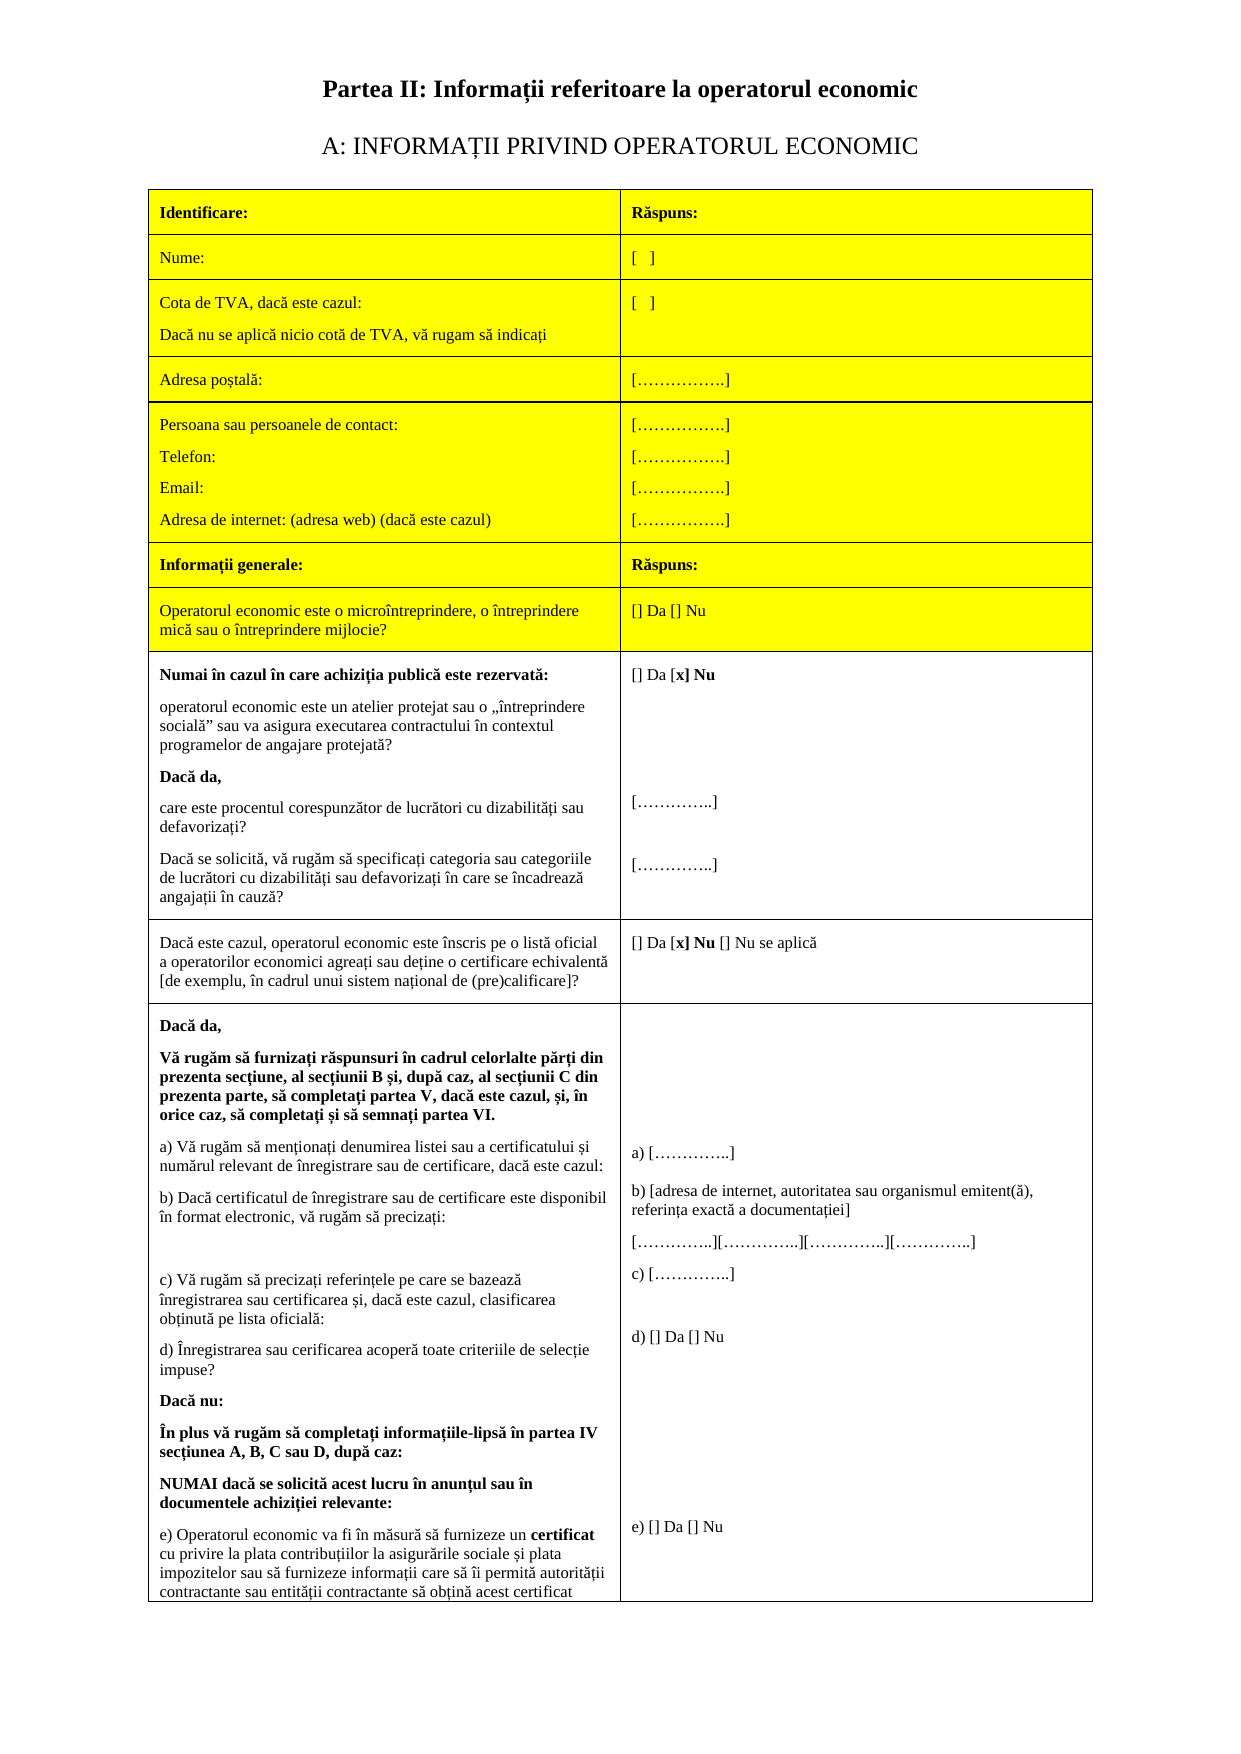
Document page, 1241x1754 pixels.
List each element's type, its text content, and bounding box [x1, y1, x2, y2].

text A: INFORMAȚII PRIVIND OPERATORUL ECONOMIC [148, 131, 1093, 160]
table_cell Nume: [149, 235, 620, 279]
table_header Răspuns: [621, 190, 1092, 234]
table_cell [ ] [621, 280, 1092, 356]
table_cell [ ] [621, 235, 1092, 279]
table_cell [] Da [x] Nu [] Nu se aplică [621, 920, 1092, 1002]
text Partea II: Informații referitoare la operatorul economic [148, 74, 1093, 103]
table_cell Dacă este cazul, operatorul economic este înscris pe o listă oficial a operatorilor economici agreați sau deține o certificare echivalentă [de exemplu, în cadrul unui sistem național de (pre)calificare]? [149, 920, 620, 1002]
table_header Identificare: [149, 190, 620, 234]
table_cell Persoana sau persoanele de contact: Telefon: Email: Adresa de internet: (adresa web) (dacă este cazul) [149, 403, 620, 542]
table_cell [149, 1004, 620, 1601]
table_cell Răspuns: [621, 543, 1092, 587]
table_cell Numai în cazul în care achiziția publică este rezervată: operatorul economic este un atelier protejat sau o „întreprindere socială” sau va asigura executarea contractului în contextul programelor de angajare protejată? Dacă da, care este procentul corespunzător de lucrători cu dizabilități sau defavorizați? Dacă se solicită, vă rugăm să specificați categoria sau categoriile de lucrători cu dizabilități sau defavorizați în care se încadrează angajații în cauză? [149, 652, 620, 919]
table_cell […………….] [621, 357, 1092, 401]
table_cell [621, 1004, 1092, 1601]
table_cell Informații generale: [149, 543, 620, 587]
table_cell [] Da [x] Nu […………..] […………..] [621, 652, 1092, 919]
table_cell Cota de TVA, dacă este cazul: Dacă nu se aplică nicio cotă de TVA, vă rugam să indicați [149, 280, 620, 356]
table_cell Operatorul economic este o microîntreprindere, o întreprindere mică sau o întreprindere mijlocie? [149, 588, 620, 651]
table_cell Adresa poștală: [149, 357, 620, 401]
table_cell […………….] […………….] […………….] […………….] [621, 403, 1092, 542]
table_cell [] Da [] Nu [621, 588, 1092, 651]
